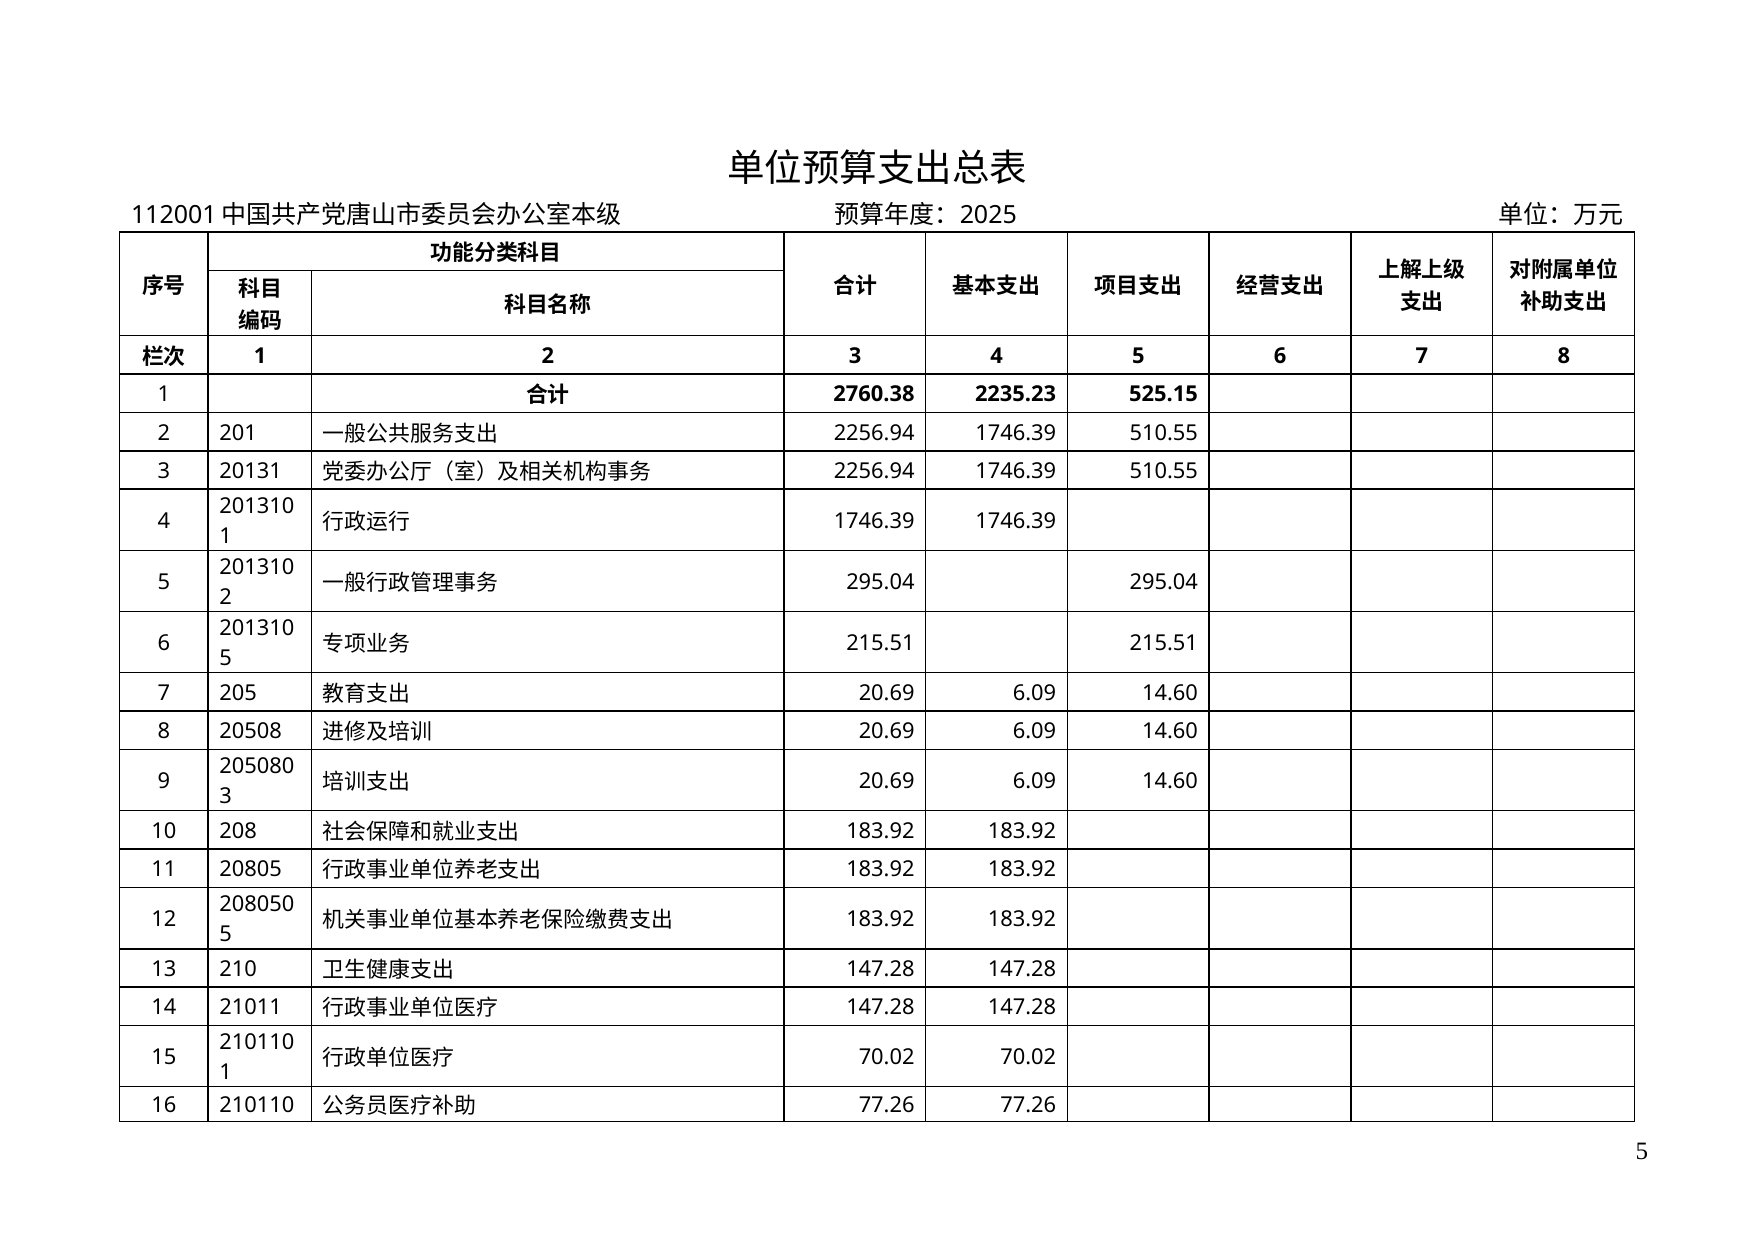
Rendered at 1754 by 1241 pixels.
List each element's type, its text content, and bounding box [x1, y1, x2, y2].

table_cell 行政事业单位医疗 [312, 988, 783, 1025]
table_cell 183.92 [785, 888, 925, 948]
table_cell [1352, 850, 1492, 887]
table_cell [1068, 1026, 1208, 1086]
table_cell 7 [1352, 336, 1492, 373]
table_cell [1493, 490, 1634, 549]
table_cell [1493, 551, 1634, 611]
table_cell 10 [120, 811, 207, 848]
table_cell 专项业务 [312, 612, 783, 672]
table_cell 2050803 [209, 750, 311, 810]
table_cell [1210, 490, 1350, 549]
table_cell 20.69 [785, 673, 925, 710]
table_cell [1493, 712, 1634, 749]
table_cell 6.09 [926, 673, 1067, 710]
table_cell [1493, 988, 1634, 1025]
table_cell 2013101 [209, 490, 311, 549]
table_cell 20.69 [785, 712, 925, 749]
table_cell 20.69 [785, 750, 925, 810]
table_cell 3 [120, 452, 207, 488]
table_cell 2256.94 [785, 413, 925, 450]
table_cell 合计 [785, 233, 925, 334]
table_cell 215.51 [785, 612, 925, 672]
table_cell 2013105 [209, 612, 311, 672]
table_cell [1352, 375, 1492, 411]
table_cell 2013102 [209, 551, 311, 611]
table_cell 2080505 [209, 888, 311, 948]
table_cell 183.92 [926, 811, 1067, 848]
table_cell 215.51 [1068, 612, 1208, 672]
table_cell [1068, 988, 1208, 1025]
table_cell 295.04 [785, 551, 925, 611]
table_cell 16 [120, 1087, 207, 1121]
table_cell [1068, 950, 1208, 986]
table_cell [1352, 988, 1492, 1025]
table_cell [1352, 452, 1492, 488]
table_cell [1210, 1087, 1350, 1121]
table_cell 70.02 [926, 1026, 1067, 1086]
table_cell [926, 612, 1067, 672]
table_cell 14 [120, 988, 207, 1025]
table_cell 进修及培训 [312, 712, 783, 749]
table_cell [1493, 673, 1634, 710]
table_cell [1352, 888, 1492, 948]
table_cell 21011 [209, 988, 311, 1025]
table_cell [1493, 811, 1634, 848]
table_cell [1210, 888, 1350, 948]
table_cell 525.15 [1068, 375, 1208, 411]
table_cell [1352, 750, 1492, 810]
table_cell 11 [120, 850, 207, 887]
table_cell 510.55 [1068, 452, 1208, 488]
table_cell 机关事业单位基本养老保险缴费支出 [312, 888, 783, 948]
table_cell 1746.39 [926, 413, 1067, 450]
table_cell 2 [120, 413, 207, 450]
table_cell 147.28 [926, 988, 1067, 1025]
table_cell [1210, 673, 1350, 710]
table_cell 2760.38 [785, 375, 925, 411]
table_cell [1210, 1026, 1350, 1086]
table_cell [1352, 811, 1492, 848]
table_cell 210 [209, 950, 311, 986]
table_header 预算年度：2025 [785, 195, 1067, 231]
table_cell 4 [926, 336, 1067, 373]
table_cell 14.60 [1068, 673, 1208, 710]
table_cell [1352, 950, 1492, 986]
table_cell 2235.23 [926, 375, 1067, 411]
table_cell 行政事业单位养老支出 [312, 850, 783, 887]
table_header 112001中国共产党唐山市委员会办公室本级 [120, 195, 783, 231]
table_cell [1210, 551, 1350, 611]
table_cell [1493, 750, 1634, 810]
table_cell 510.55 [1068, 413, 1208, 450]
table_cell 合计 [312, 375, 783, 411]
table_cell [1493, 452, 1634, 488]
table_cell [1493, 612, 1634, 672]
table_cell [1352, 1026, 1492, 1086]
table_cell [1210, 612, 1350, 672]
table_cell 208 [209, 811, 311, 848]
table_cell 党委办公厅（室）及相关机构事务 [312, 452, 783, 488]
table_cell 功能分类科目 [209, 233, 783, 270]
table_cell 12 [120, 888, 207, 948]
table_cell 栏次 [120, 336, 207, 373]
table_cell 6 [1210, 336, 1350, 373]
table_cell [1493, 375, 1634, 411]
table_cell 13 [120, 950, 207, 986]
table_cell 1746.39 [926, 490, 1067, 549]
table_header 单位：万元 [1068, 195, 1634, 231]
table_cell 卫生健康支出 [312, 950, 783, 986]
table_cell 6.09 [926, 750, 1067, 810]
table_cell 行政单位医疗 [312, 1026, 783, 1086]
table_cell 14.60 [1068, 750, 1208, 810]
table_cell 社会保障和就业支出 [312, 811, 783, 848]
table_cell [1068, 1087, 1208, 1121]
table_cell 5 [120, 551, 207, 611]
table_cell [1210, 850, 1350, 887]
table_cell 2 [312, 336, 783, 373]
table_cell 科目 编码 [209, 271, 311, 334]
table_cell 1746.39 [926, 452, 1067, 488]
table_cell [1493, 888, 1634, 948]
table_cell [1493, 1087, 1634, 1121]
table_cell [1493, 950, 1634, 986]
table_cell 项目支出 [1068, 233, 1208, 334]
table_cell 教育支出 [312, 673, 783, 710]
table_cell 2101101 [209, 1026, 311, 1086]
table_cell 295.04 [1068, 551, 1208, 611]
table_cell [1352, 490, 1492, 549]
table_cell [1210, 375, 1350, 411]
table_cell [1352, 413, 1492, 450]
table_cell [1210, 413, 1350, 450]
table_cell 对附属单位补助支出 [1493, 233, 1634, 334]
table_cell 183.92 [785, 811, 925, 848]
table_cell 序号 [120, 233, 207, 334]
table_cell [1352, 712, 1492, 749]
table_cell 3 [785, 336, 925, 373]
table_cell 经营支出 [1210, 233, 1350, 334]
table_cell 15 [120, 1026, 207, 1086]
table_cell [1493, 413, 1634, 450]
table_cell 上解上级 支出 [1352, 233, 1492, 334]
table_cell [1352, 1087, 1492, 1121]
table_cell [1493, 1026, 1634, 1086]
table_cell [1493, 850, 1634, 887]
table_cell 20131 [209, 452, 311, 488]
table_cell [1068, 490, 1208, 549]
table_cell [1210, 750, 1350, 810]
table_cell 183.92 [785, 850, 925, 887]
table_cell 6 [120, 612, 207, 672]
table_cell 培训支出 [312, 750, 783, 810]
table_cell 4 [120, 490, 207, 549]
table_cell 201 [209, 413, 311, 450]
table_cell 2101103 [209, 1087, 311, 1121]
table_cell [1210, 988, 1350, 1025]
table_cell [1068, 811, 1208, 848]
table_cell [1210, 452, 1350, 488]
text 单位预算支出总表 [106, 142, 1648, 193]
table_cell 1 [120, 375, 207, 411]
table_cell 科目名称 [312, 271, 783, 334]
table_cell 147.28 [926, 950, 1067, 986]
table_cell 一般公共服务支出 [312, 413, 783, 450]
table_cell [1068, 888, 1208, 948]
table_cell 8 [1493, 336, 1634, 373]
table_cell 2256.94 [785, 452, 925, 488]
table_cell [1352, 612, 1492, 672]
table_cell [1210, 712, 1350, 749]
table_cell 183.92 [926, 888, 1067, 948]
table_cell 公务员医疗补助 [312, 1087, 783, 1121]
table_cell 1 [209, 336, 311, 373]
table_cell 14.60 [1068, 712, 1208, 749]
table_cell 183.92 [926, 850, 1067, 887]
table_cell [1210, 811, 1350, 848]
table_cell 70.02 [785, 1026, 925, 1086]
table_cell 1746.39 [785, 490, 925, 549]
table_cell [1352, 551, 1492, 611]
table_cell [926, 551, 1067, 611]
table_cell 205 [209, 673, 311, 710]
table_cell [1210, 950, 1350, 986]
table_cell 基本支出 [926, 233, 1067, 334]
table_cell 20805 [209, 850, 311, 887]
table_cell 147.28 [785, 988, 925, 1025]
table_cell 5 [1068, 336, 1208, 373]
table_cell [209, 375, 311, 411]
table_cell 77.26 [785, 1087, 925, 1121]
table_cell 20508 [209, 712, 311, 749]
table_cell 8 [120, 712, 207, 749]
table_cell 6.09 [926, 712, 1067, 749]
table_cell 7 [120, 673, 207, 710]
table_cell 行政运行 [312, 490, 783, 549]
table_cell 9 [120, 750, 207, 810]
table_cell 77.26 [926, 1087, 1067, 1121]
table_cell [1352, 673, 1492, 710]
table_cell 一般行政管理事务 [312, 551, 783, 611]
table_cell 147.28 [785, 950, 925, 986]
table_cell [1068, 850, 1208, 887]
